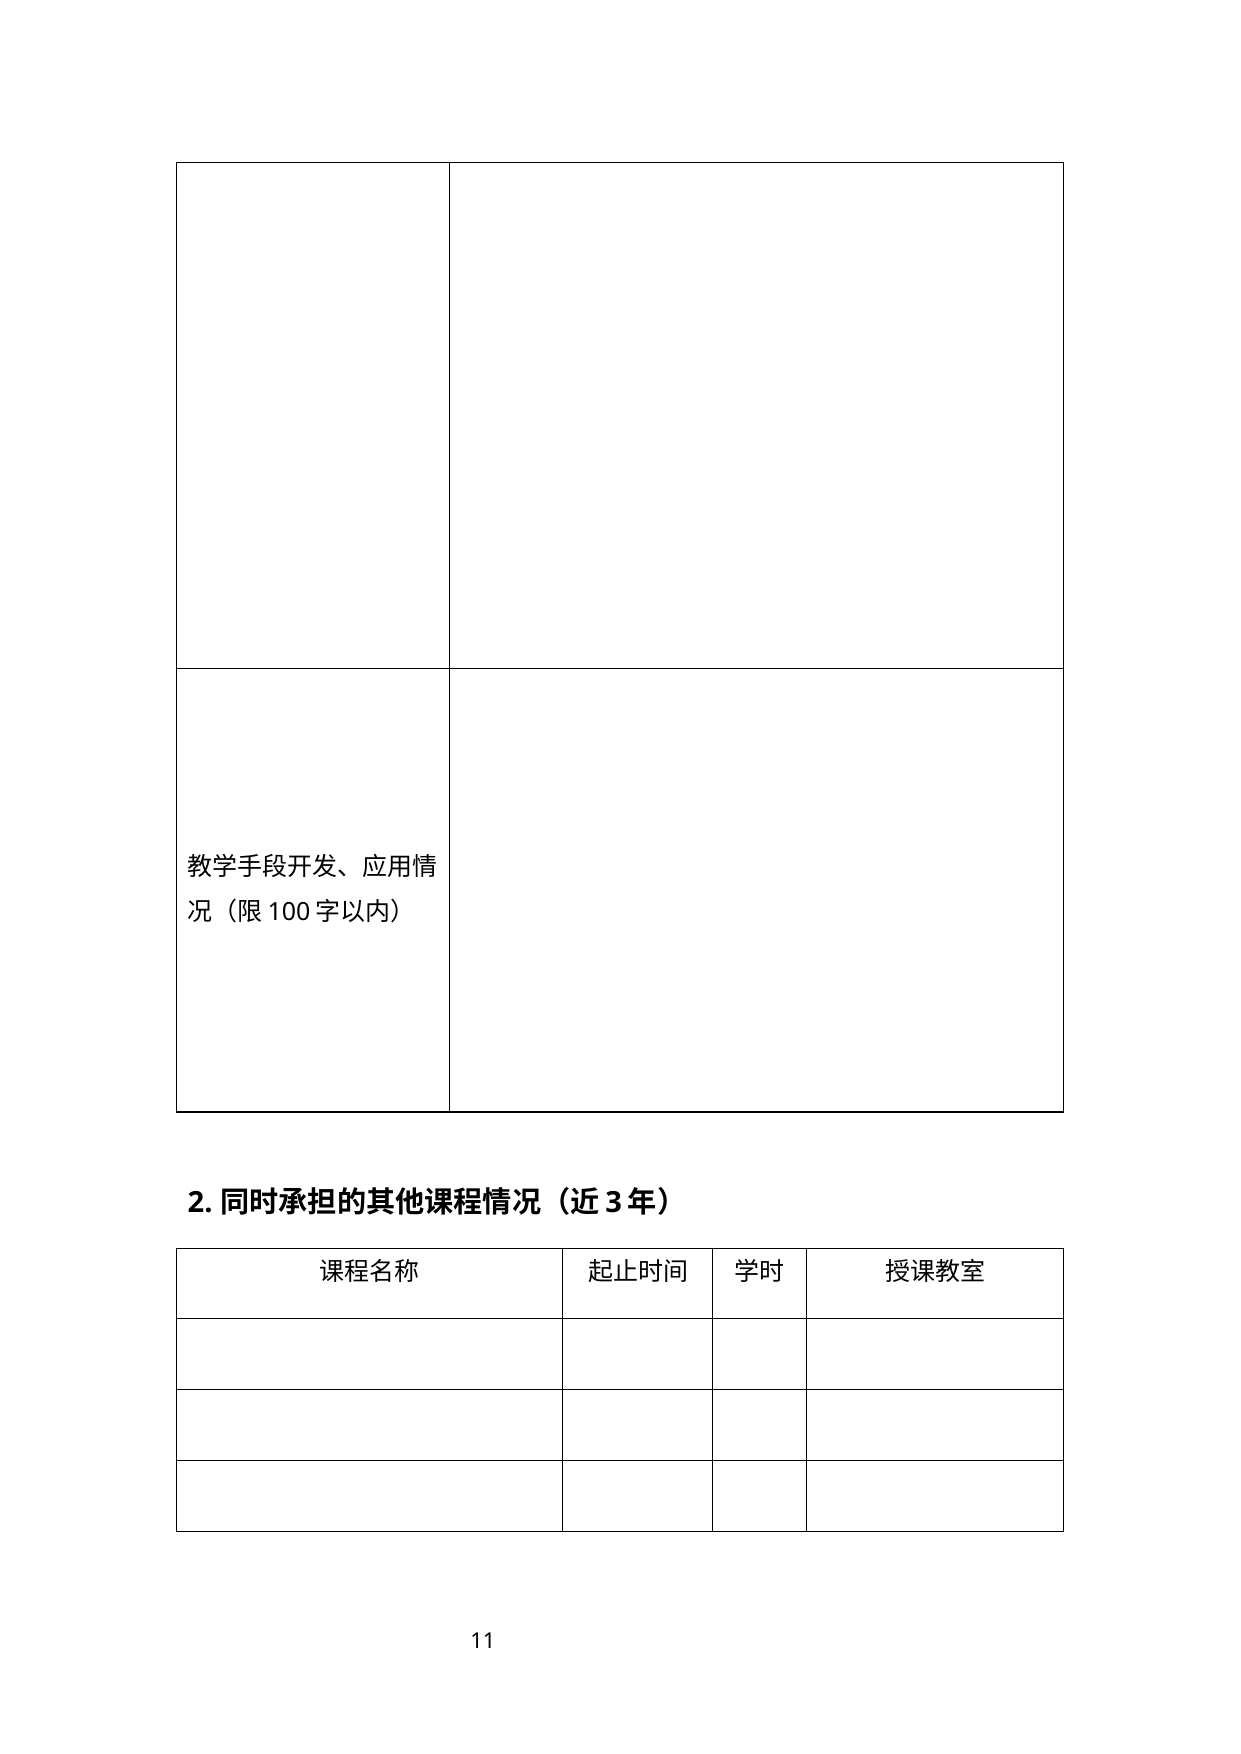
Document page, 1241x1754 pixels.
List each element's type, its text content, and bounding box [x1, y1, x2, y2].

table_cell [807, 1390, 1063, 1460]
table_cell [563, 1319, 712, 1389]
table_cell [713, 1390, 806, 1460]
table_cell [713, 1319, 806, 1389]
table_cell [450, 669, 1063, 1111]
table_cell [177, 1319, 562, 1389]
table_header 起止时间 [563, 1249, 712, 1318]
table_header 课程名称 [177, 1249, 562, 1318]
table_cell [807, 1461, 1063, 1531]
text 2. 同时承担的其他课程情况（近3年） [187, 1178, 1053, 1221]
table_cell [450, 163, 1063, 668]
table_cell [177, 1390, 562, 1460]
table_cell [713, 1461, 806, 1531]
table_cell [563, 1461, 712, 1531]
table_cell 教学手段开发、应用情况（限100字以内） [177, 669, 449, 1111]
table_header 学时 [713, 1249, 806, 1318]
table_cell [177, 1461, 562, 1531]
table_cell [807, 1319, 1063, 1389]
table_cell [177, 163, 449, 668]
table_cell [563, 1390, 712, 1460]
table_header 授课教室 [807, 1249, 1063, 1318]
